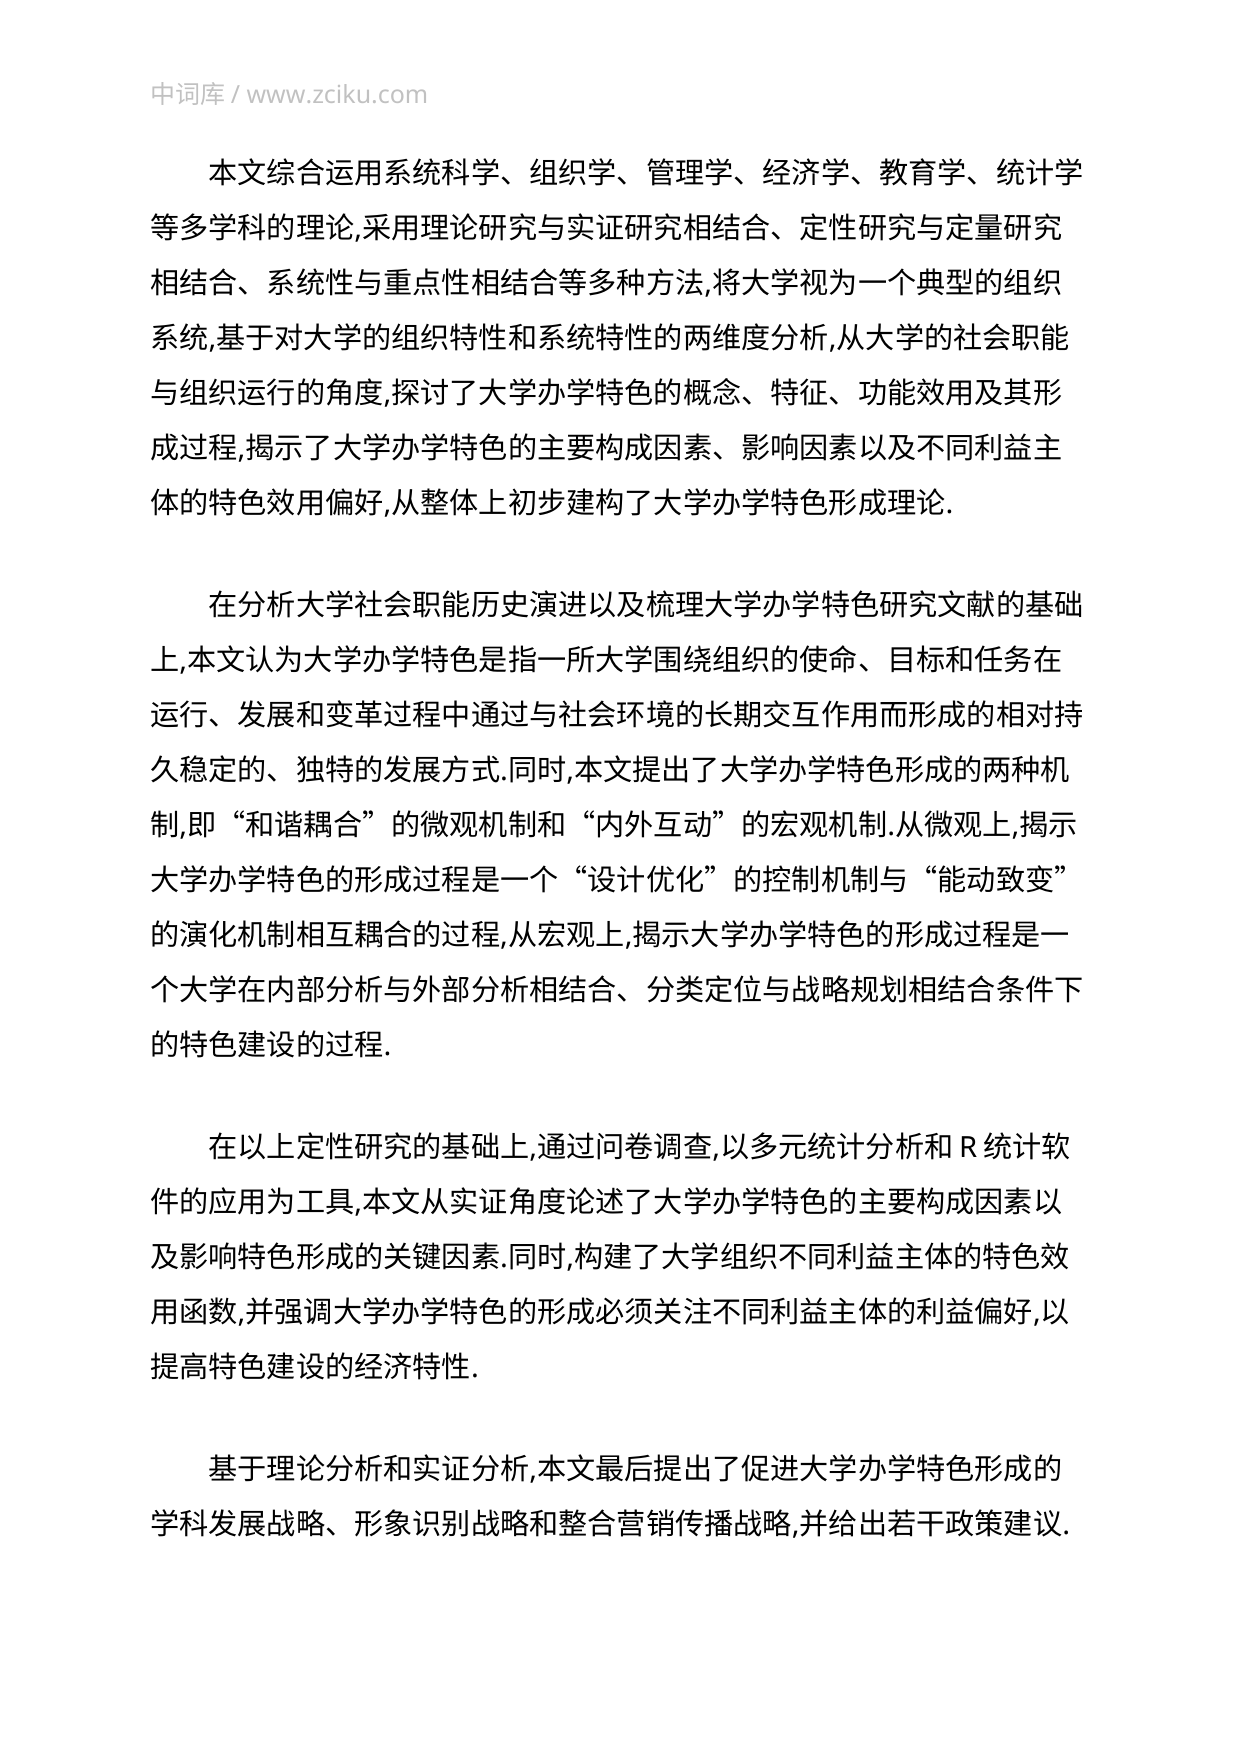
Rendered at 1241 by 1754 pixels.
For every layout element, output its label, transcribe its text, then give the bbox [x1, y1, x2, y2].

text 本文综合运用系统科学、组织学、管理学、经济学、教育学、统计学等多学科的理论,采用理论研究与实证研究相结合、定性研究与定量研究相结合、系统性与重点性相结合等多种方法,将大学视为一个典型的组织系统,基于对大学的组织特性和系统特性的两维度分析,从大学的社会职能与组织运行的角度,探讨了大学办学特色的概念、特征、功能效用及其形成过程,揭示了大学办学特色的主要构成因素、影响因素以及不同利益主体的特色效用偏好,从整体上初步建构了大学办学特色形成理论. [150, 150, 1090, 522]
text 在分析大学社会职能历史演进以及梳理大学办学特色研究文献的基础上,本文认为大学办学特色是指一所大学围绕组织的使命、目标和任务在运行、发展和变革过程中通过与社会环境的长期交互作用而形成的相对持久稳定的、独特的发展方式.同时,本文提出了大学办学特色形成的两种机制,即“和谐耦合”的微观机制和“内外互动”的宏观机制.从微观上,揭示大学办学特色的形成过程是一个“设计优化”的控制机制与“能动致变”的演化机制相互耦合的过程,从宏观上,揭示大学办学特色的形成过程是一个大学在内部分析与外部分析相结合、分类定位与战略规划相结合条件下的特色建设的过程. [150, 582, 1090, 1064]
text 在以上定性研究的基础上,通过问卷调查,以多元统计分析和R统计软件的应用为工具,本文从实证角度论述了大学办学特色的主要构成因素以及影响特色形成的关键因素.同时,构建了大学组织不同利益主体的特色效用函数,并强调大学办学特色的形成必须关注不同利益主体的利益偏好,以提高特色建设的经济特性. [150, 1123, 1090, 1386]
text 基于理论分析和实证分析,本文最后提出了促进大学办学特色形成的学科发展战略、形象识别战略和整合营销传播战略,并给出若干政策建议. [150, 1445, 1090, 1543]
